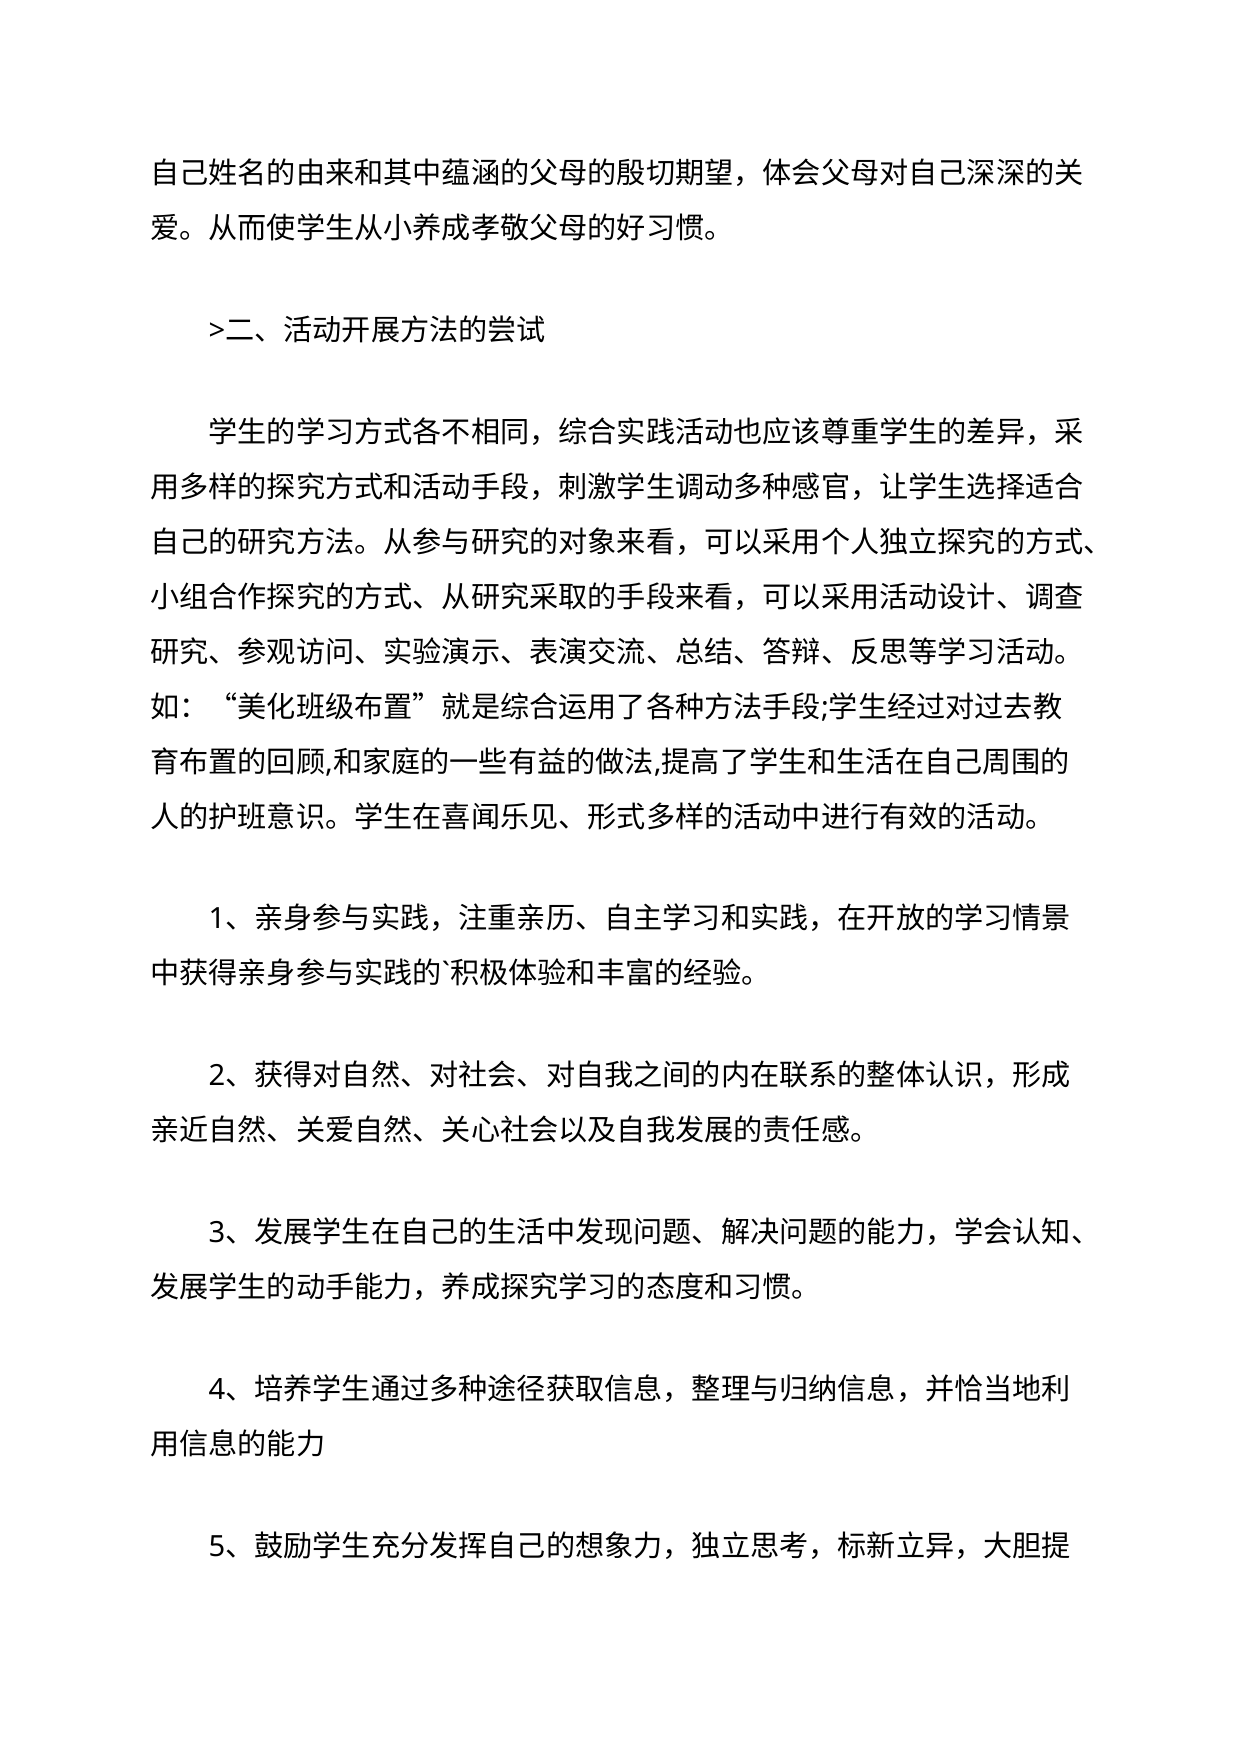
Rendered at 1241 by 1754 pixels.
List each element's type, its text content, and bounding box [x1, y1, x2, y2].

text 3、发展学生在自己的生活中发现问题、解决问题的能力，学会认知、发展学生的动手能力，养成探究学习的态度和习惯。 [150, 1209, 1090, 1306]
text 学生的学习方式各不相同，综合实践活动也应该尊重学生的差异，采用多样的探究方式和活动手段，刺激学生调动多种感官，让学生选择适合自己的研究方法。从参与研究的对象来看，可以采用个人独立探究的方式、小组合作探究的方式、从研究采取的手段来看，可以采用活动设计、调查研究、参观访问、实验演示、表演交流、总结、答辩、反思等学习活动。如：“美化班级布置”就是综合运用了各种方法手段;学生经过对过去教育布置的回顾,和家庭的一些有益的做法,提高了学生和生活在自己周围的人的护班意识。学生在喜闻乐见、形式多样的活动中进行有效的活动。 [150, 409, 1090, 835]
text 1、亲身参与实践，注重亲历、自主学习和实践，在开放的学习情景中获得亲身参与实践的`积极体验和丰富的经验。 [150, 895, 1090, 992]
text 2、获得对自然、对社会、对自我之间的内在联系的整体认识，形成亲近自然、关爱自然、关心社会以及自我发展的责任感。 [150, 1052, 1090, 1149]
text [150, 1522, 1090, 1564]
text >二、活动开展方法的尝试 [150, 307, 1090, 349]
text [150, 150, 1090, 247]
text 4、培养学生通过多种途径获取信息，整理与归纳信息，并恰当地利用信息的能力 [150, 1365, 1090, 1463]
